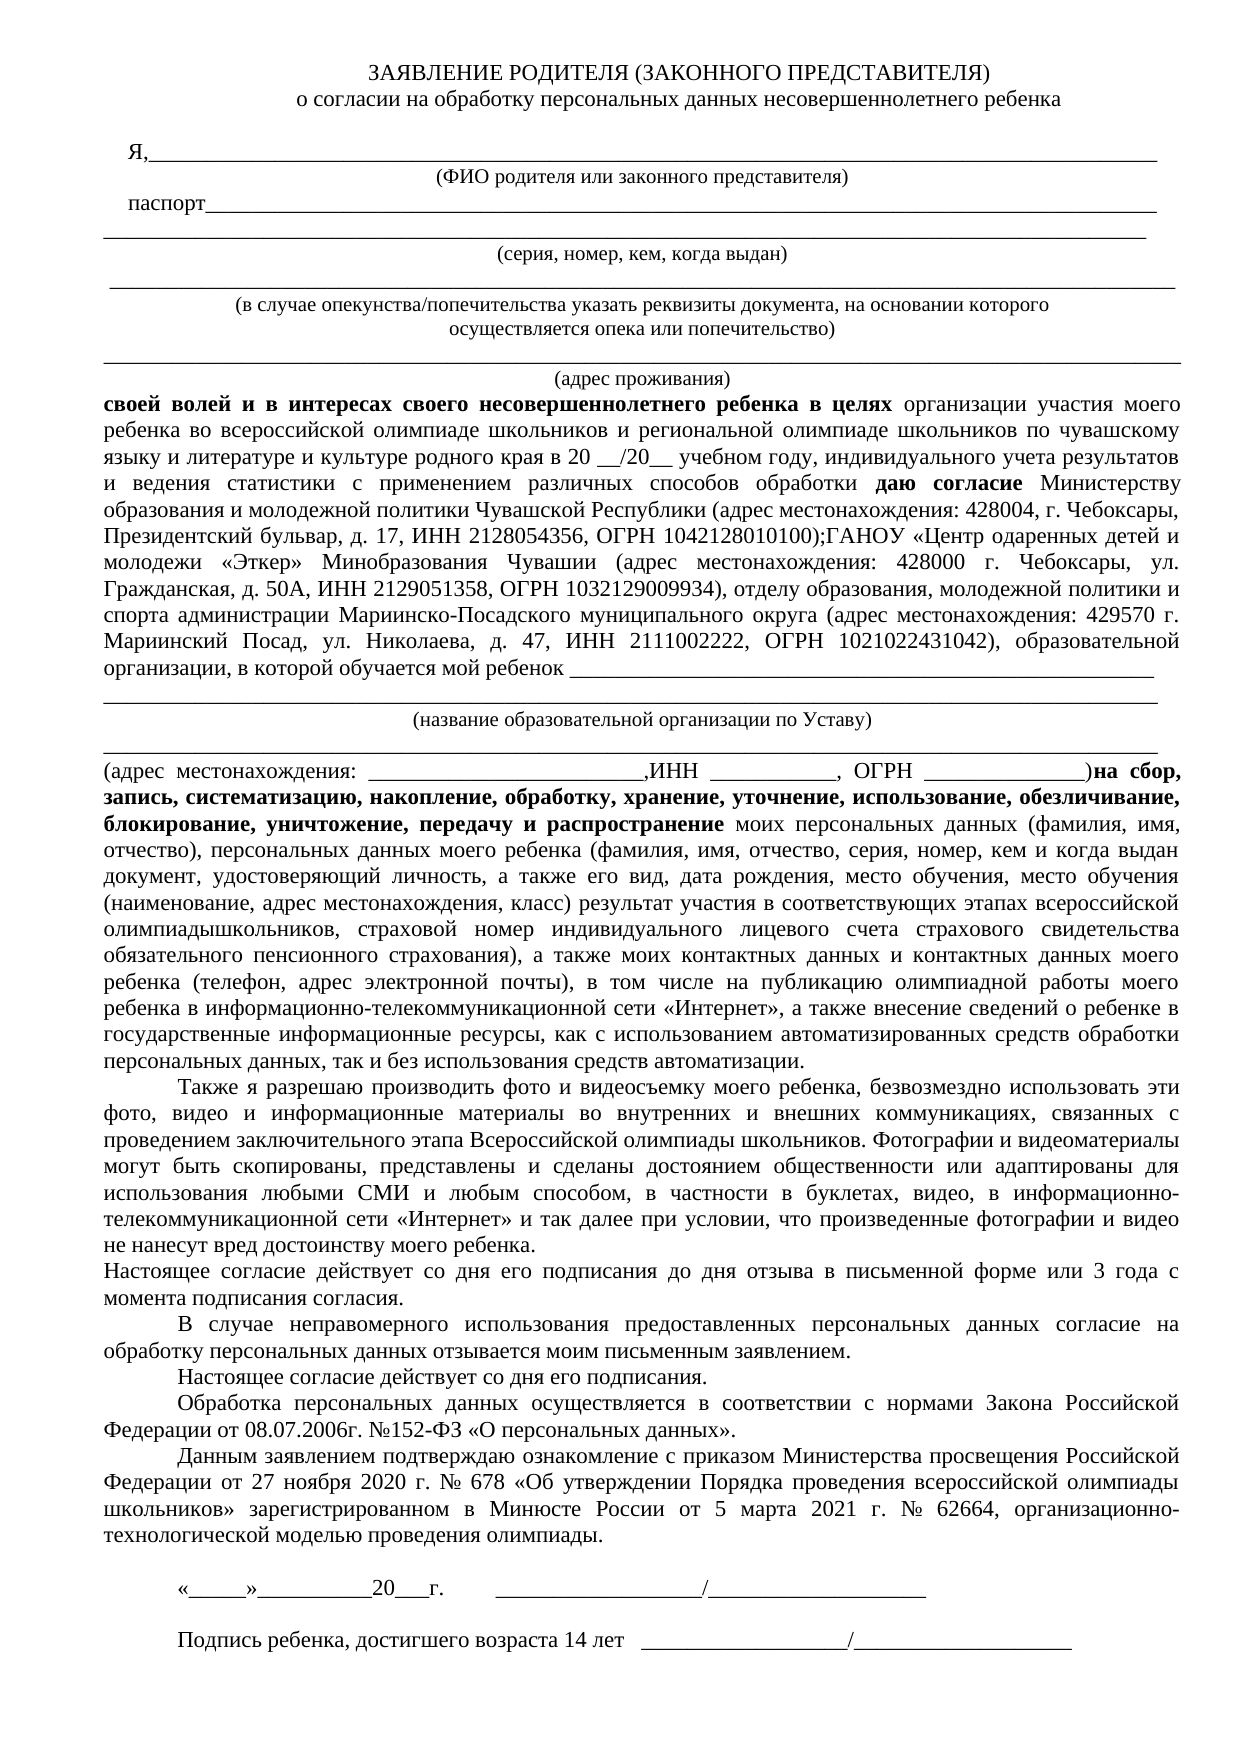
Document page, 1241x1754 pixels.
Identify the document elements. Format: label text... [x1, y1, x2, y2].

text о согласии на обработку персональных данных несовершеннолетнего ребенка [177, 85, 1181, 112]
text «_____»__________20___г. __________________/___________________ [103, 1574, 1181, 1600]
text своей волей и в интересах своего несовершеннолетнего ребенка в целях организации участия моего ребенка во всероссийской олимпиаде школьников и региональной олимпиаде школьников по чувашскому языку и литературе и культуре родного края в 20 __/20__ учебном году, индивидуального учета результатов и ведения статистики с применением различных способов обработки даю согласие Министерству образования и молодежной политики Чувашской Республики (адрес местонахождения: 428004, г. Чебоксары, Президентский бульвар, д. 17, ИНН 2128054356, ОГРН 1042128010100);ГАНОУ «Центр одаренных детей и молодежи «Эткер» Минобразования Чувашии (адрес местонахождения: 428000 г. Чебоксары, ул. Гражданская, д. 50А, ИНН 2129051358, ОГРН 1032129009934), отделу образования, молодежной политики и спорта администрации Мариинско-Посадского муниципального округа (адрес местонахождения: 429570 г. Мариинский Посад, ул. Николаева, д. 47, ИНН 2111002222, ОГРН 1021022431042), образовательной организации, в которой обучается мой ребенок ___________________________________________________ [103, 390, 1181, 680]
text (серия, номер, кем, когда выдан) _____________________________________________________________________________________________ [103, 241, 1181, 292]
text Я,________________________________________________________________________________________ [103, 138, 1181, 164]
text Данным заявлением подтверждаю ознакомление с приказом Министерства просвещения Российской Федерации от 27 ноября 2020 г. № 678 «Об утверждении Порядка проведения всероссийской олимпиады школьников» зарегистрированном в Минюсте России от 5 марта 2021 г. № 62664, организационно- технологической моделью проведения олимпиады. [103, 1442, 1181, 1547]
text (адрес проживания) [103, 366, 1181, 390]
text паспорт___________________________________________________________________________________ [103, 188, 1181, 215]
text Настоящее согласие действует со дня его подписания до дня отзыва в письменной форме или 3 года с момента подписания согласия. [103, 1258, 1181, 1310]
text ____________________________________________________________________________________________ [103, 680, 1181, 706]
text (в случае опекунства/попечительства указать реквизиты документа, на основании которого [103, 292, 1181, 316]
text ЗАЯВЛЕНИЕ РОДИТЕЛЯ (ЗАКОННОГО ПРЕДСТАВИТЕЛЯ) [177, 59, 1181, 85]
text (ФИО родителя или законного представителя) [103, 164, 1181, 188]
text ____________________________________________________________________________________________ [103, 731, 1181, 757]
text (название образовательной организации по Уставу) [103, 706, 1181, 731]
text Настоящее согласие действует со дня его подписания. [103, 1363, 1181, 1389]
text Обработка персональных данных осуществляется в соответствии с нормами Закона Российской Федерации от 08.07.2006г. №152-ФЗ «О персональных данных». [103, 1389, 1181, 1442]
text Подпись ребенка, достигшего возраста 14 лет __________________/___________________ [103, 1627, 1181, 1653]
text осуществляется опека или попечительство) ______________________________________________________________________________________________ [103, 316, 1181, 363]
text Также я разрешаю производить фото и видеосъемку моего ребенка, безвозмездно использовать эти фото, видео и информационные материалы во внутренних и внешних коммуникациях, связанных с проведением заключительного этапа Всероссийской олимпиады школьников. Фотографии и видеоматериалы могут быть скопированы, представлены и сделаны достоянием общественности или адаптированы для использования любыми СМИ и любым способом, в частности в буклетах, видео, в информационно-телекоммуникационной сети «Интернет» и так далее при условии, что произведенные фотографии и видео не нанесут вред достоинству моего ребенка. [103, 1073, 1181, 1258]
text (адрес местонахождения: ________________________,ИНН ___________, ОГРН ______________)на сбор, запись, систематизацию, накопление, обработку, хранение, уточнение, использование, обезличивание, блокирование, уничтожение, передачу и распространение моих персональных данных (фамилия, имя, отчество), персональных данных моего ребенка (фамилия, имя, отчество, серия, номер, кем и когда выдан документ, удостоверяющий личность, а также его вид, дата рождения, место обучения, место обучения (наименование, адрес местонахождения, класс) результат участия в соответствующих этапах всероссийской олимпиадышкольников, страховой номер индивидуального лицевого счета страхового свидетельства обязательного пенсионного страхования), а также моих контактных данных и контактных данных моего ребенка (телефон, адрес электронной почты), в том числе на публикацию олимпиадной работы моего ребенка в информационно-телекоммуникационной сети «Интернет», а также внесение сведений о ребенке в государственные информационные ресурсы, как с использованием автоматизированных средств обработки персональных данных, так и без использования средств автоматизации. [103, 757, 1181, 1073]
text В случае неправомерного использования предоставленных персональных данных согласие на обработку персональных данных отзывается моим письменным заявлением. [103, 1310, 1181, 1363]
text ___________________________________________________________________________________________ [103, 215, 1181, 241]
